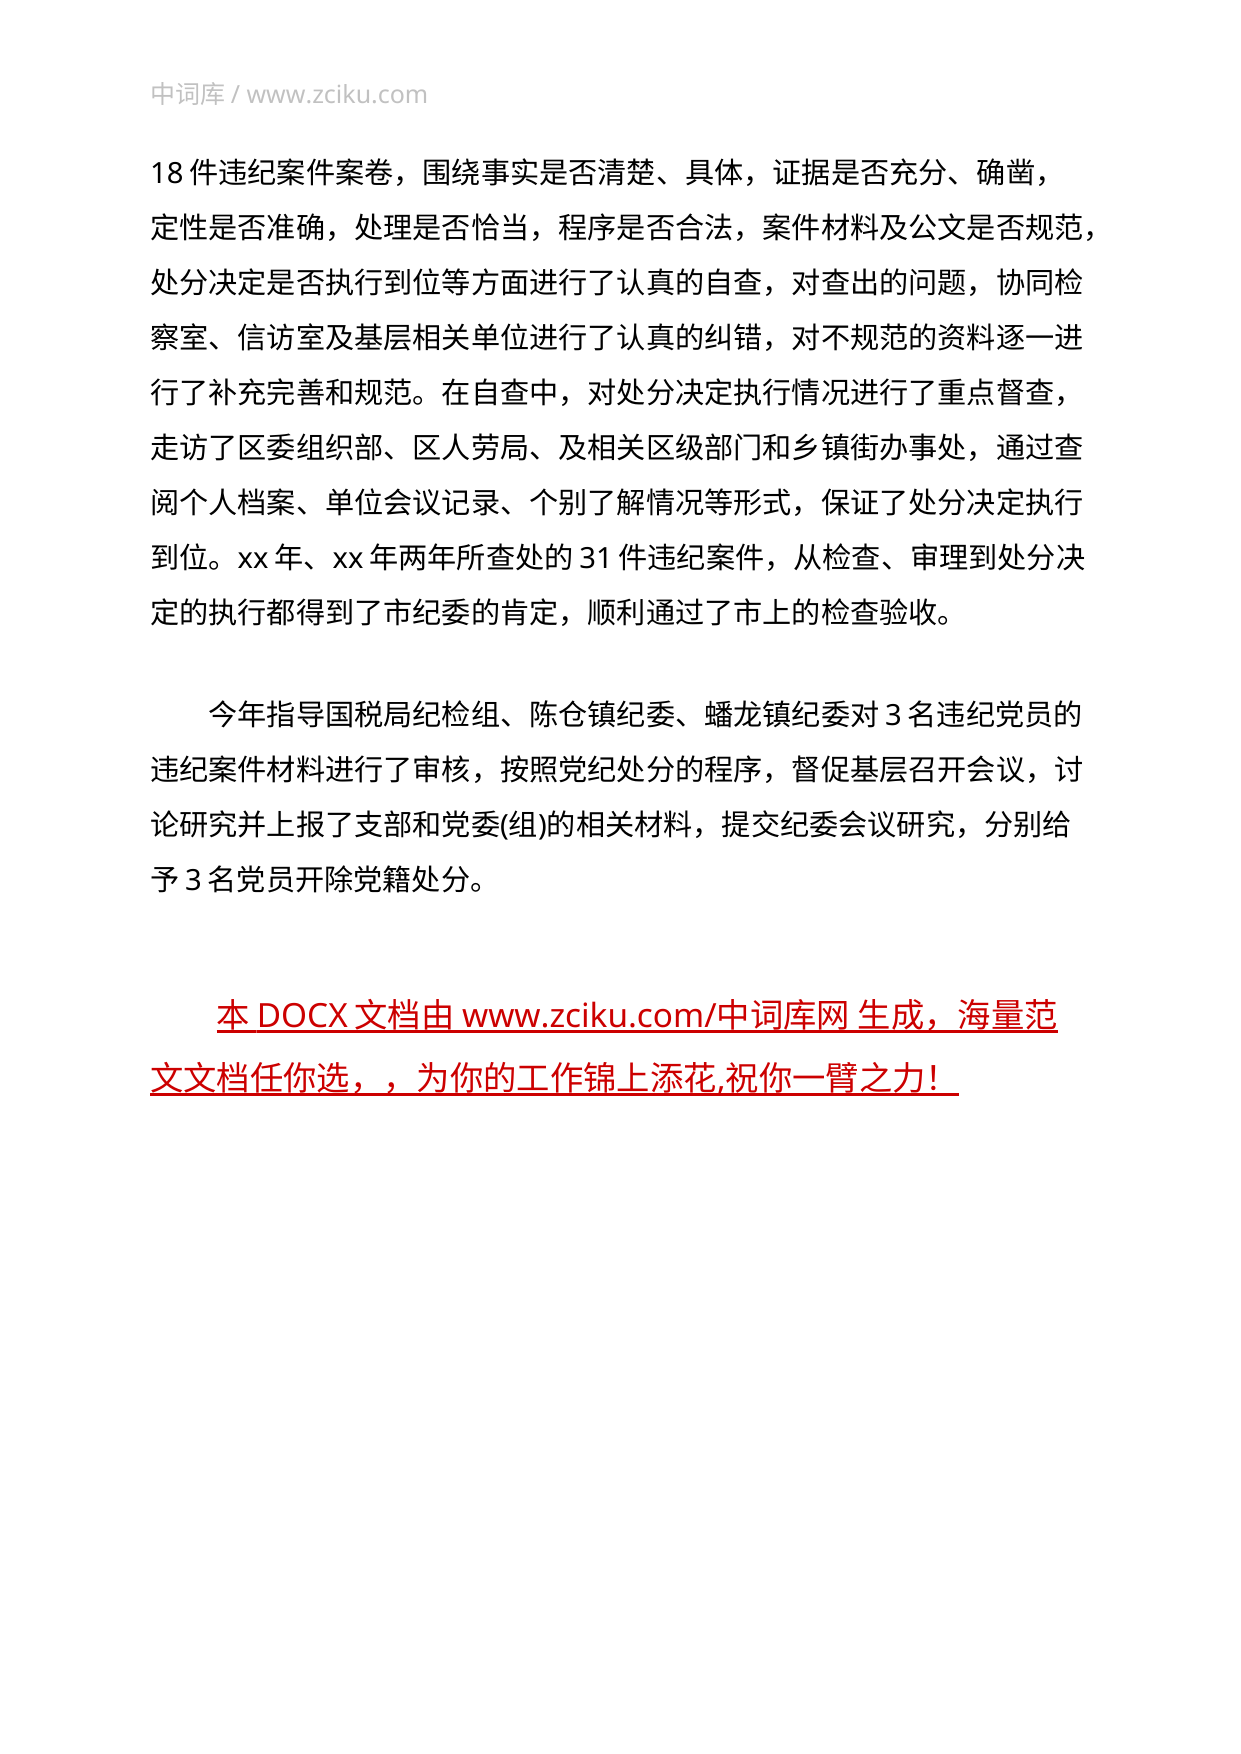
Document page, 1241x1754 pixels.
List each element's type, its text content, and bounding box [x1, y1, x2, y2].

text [150, 150, 1090, 632]
text 今年指导国税局纪检组、陈仓镇纪委、蟠龙镇纪委对3名违纪党员的违纪案件材料进行了审核，按照党纪处分的程序，督促基层召开会议，讨论研究并上报了支部和党委(组)的相关材料，提交纪委会议研究，分别给予3名党员开除党籍处分。 [150, 691, 1090, 898]
text 本DOCX文档由 www.zciku.com/中词库网 生成，海量范文文档任你选，，为你的工作锦上添花,祝你一臂之力！ [150, 989, 1090, 1101]
